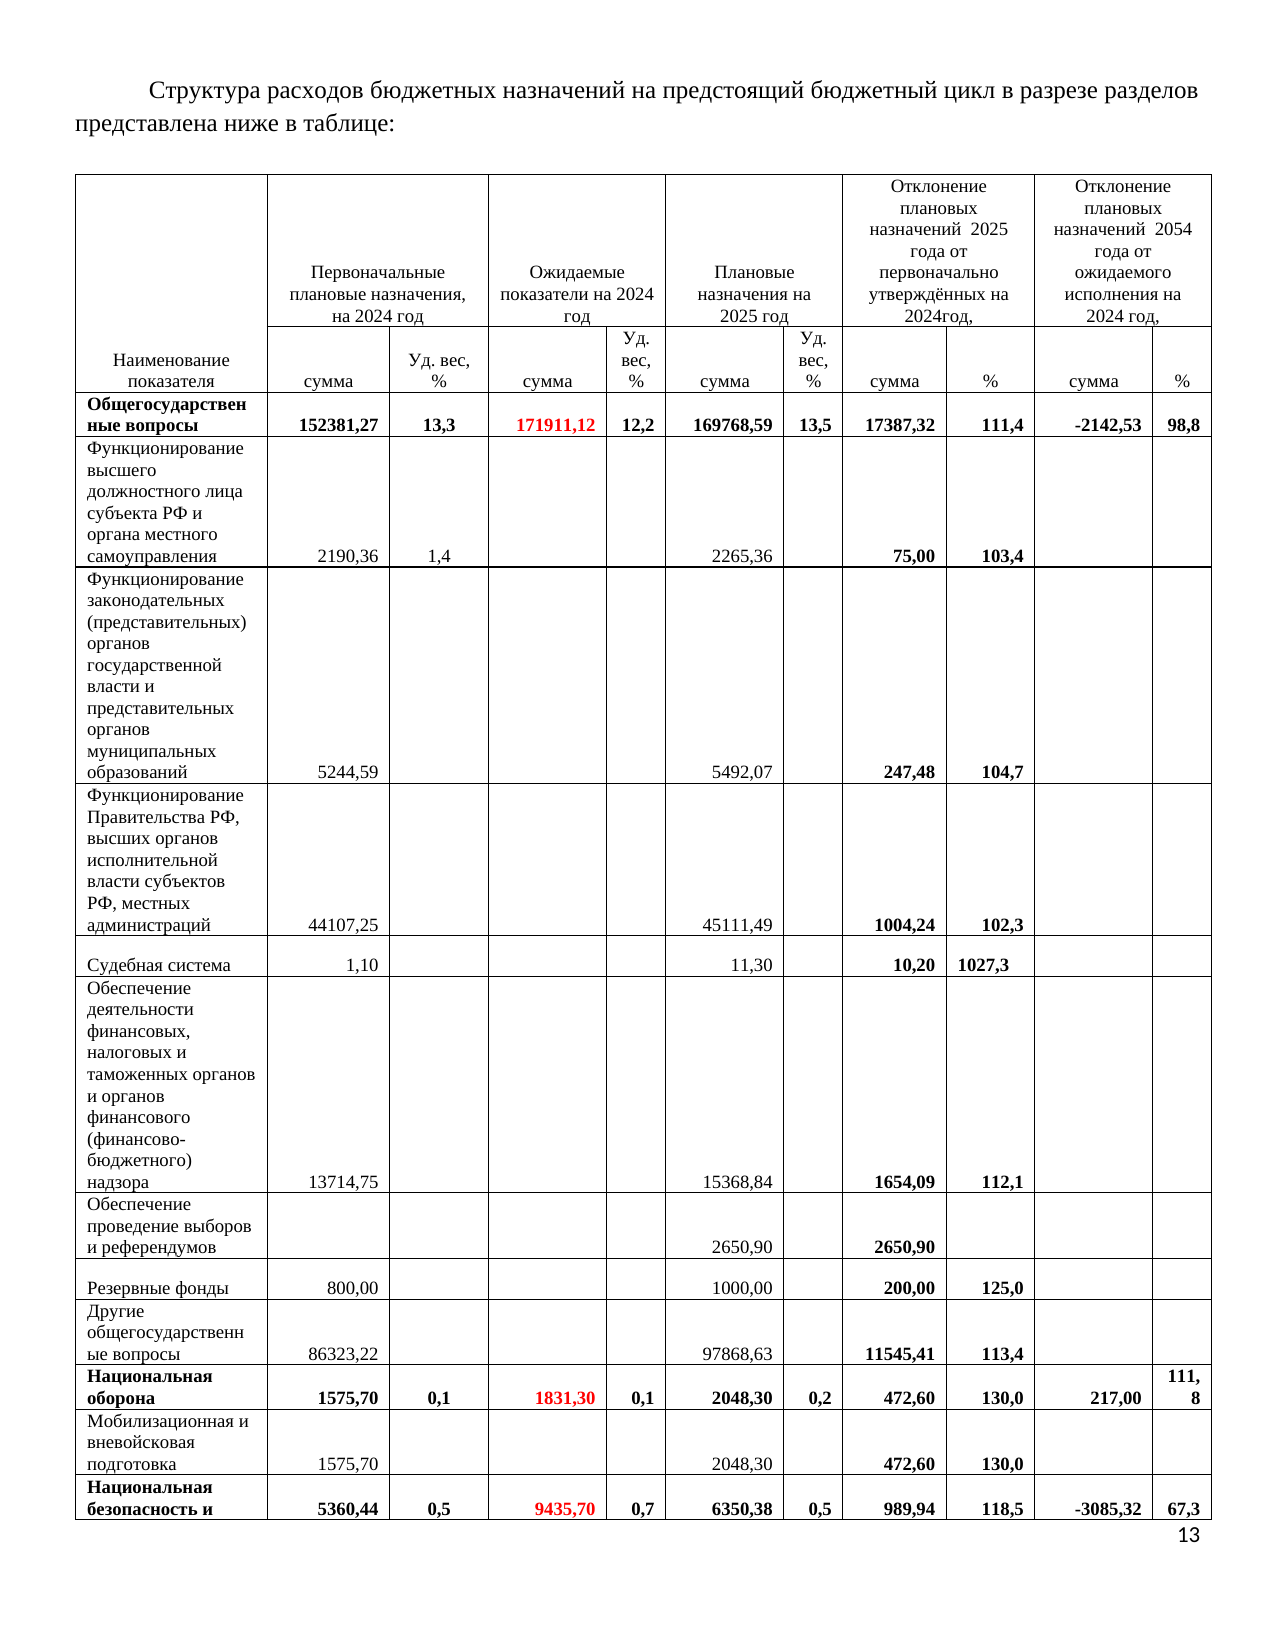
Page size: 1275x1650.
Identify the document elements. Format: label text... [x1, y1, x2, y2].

table_cell [489, 1193, 606, 1258]
table_cell -3085,32 [1035, 1475, 1152, 1519]
table_cell [784, 977, 842, 1192]
table_cell 15368,84 [666, 977, 783, 1192]
table_cell 0,7 [607, 1475, 665, 1519]
table_cell сумма [268, 327, 389, 392]
table_cell [1153, 784, 1211, 935]
table_cell Судебная система [76, 936, 267, 976]
table_cell 1831,30 [489, 1365, 606, 1408]
table_cell [607, 568, 665, 783]
table_cell [489, 936, 606, 976]
table_cell [607, 977, 665, 1192]
table_cell [1153, 568, 1211, 783]
table_cell 989,94 [843, 1475, 946, 1519]
table_cell 152381,27 [268, 393, 389, 436]
table_cell [268, 1193, 389, 1258]
table_cell [390, 977, 488, 1192]
table_cell 1004,24 [843, 784, 946, 935]
table_cell 2265,36 [666, 437, 783, 566]
table_cell 0,2 [784, 1365, 842, 1408]
table_cell [1035, 977, 1152, 1192]
table_cell 111,4 [947, 393, 1034, 436]
table_cell Уд. вес, % [784, 327, 842, 392]
table_cell [390, 568, 488, 783]
table_cell 1000,00 [666, 1259, 783, 1299]
table_cell 2650,90 [666, 1193, 783, 1258]
table_cell 472,60 [843, 1365, 946, 1408]
table_cell 104,7 [947, 568, 1034, 783]
table_cell Резервные фонды [76, 1259, 267, 1299]
table_cell 45111,49 [666, 784, 783, 935]
table_cell 247,48 [843, 568, 946, 783]
table_cell Национальная безопасность и правоохранительная деятельность [76, 1475, 267, 1519]
table_cell сумма [843, 327, 946, 392]
table_cell Уд. вес, % [607, 327, 665, 392]
table_cell [1153, 437, 1211, 566]
table_cell [489, 437, 606, 566]
table_cell Национальная оборона [76, 1365, 267, 1408]
table_cell Функционирование Правительства РФ, высших органов исполнительной власти субъектов РФ, местных администраций [76, 784, 267, 935]
table_cell 1027,3 [947, 936, 1034, 976]
table_cell [607, 1410, 665, 1474]
table_cell 12,2 [607, 393, 665, 436]
table_cell 5360,44 [268, 1475, 389, 1519]
table_cell 2190,36 [268, 437, 389, 566]
table_cell [1035, 568, 1152, 783]
table_cell 11545,41 [843, 1300, 946, 1364]
table_cell [784, 1410, 842, 1474]
table_cell Обеспечение проведение выборов и референдумов [76, 1193, 267, 1258]
table_cell 1575,70 [268, 1365, 389, 1408]
table_cell 200,00 [843, 1259, 946, 1299]
table_cell [607, 1300, 665, 1364]
table_cell 800,00 [268, 1259, 389, 1299]
table_header Наименование показателя [76, 175, 267, 392]
table_cell 10,20 [843, 936, 946, 976]
table_cell [784, 784, 842, 935]
table_cell [607, 437, 665, 566]
table_cell 0,5 [784, 1475, 842, 1519]
table_cell 9435,70 [489, 1475, 606, 1519]
table_cell 1654,09 [843, 977, 946, 1192]
table_cell 6350,38 [666, 1475, 783, 1519]
table_cell 1,10 [268, 936, 389, 976]
table_cell 11,30 [666, 936, 783, 976]
table_cell [607, 1193, 665, 1258]
table_cell 1575,70 [268, 1410, 389, 1474]
table_cell 13,5 [784, 393, 842, 436]
table_cell 112,1 [947, 977, 1034, 1192]
table_cell 98,8 [1153, 393, 1211, 436]
table_cell 86323,22 [268, 1300, 389, 1364]
table_cell [1153, 977, 1211, 1192]
table_cell 130,0 [947, 1365, 1034, 1408]
table_cell 171911,12 [489, 393, 606, 436]
table_cell [1153, 1193, 1211, 1258]
table_cell 1,4 [390, 437, 488, 566]
table_cell -2142,53 [1035, 393, 1152, 436]
table_header Отклонение плановых назначений 2025 года от первоначально утверждённых на 2024год, [843, 175, 1034, 326]
table_cell Общегосударственные вопросы [76, 393, 267, 436]
table_cell 44107,25 [268, 784, 389, 935]
table_cell 102,3 [947, 784, 1034, 935]
table_cell [1035, 1193, 1152, 1258]
table_cell [947, 1193, 1034, 1258]
table_cell [784, 568, 842, 783]
table_cell [489, 784, 606, 935]
table_header Ожидаемые показатели на 2024 год [489, 175, 665, 326]
table_cell [1153, 936, 1211, 976]
table_cell 2048,30 [666, 1365, 783, 1408]
table_cell 5244,59 [268, 568, 389, 783]
table_cell 217,00 [1035, 1365, 1152, 1408]
table_cell 5492,07 [666, 568, 783, 783]
table_cell % [947, 327, 1034, 392]
table_cell [784, 437, 842, 566]
table_cell [390, 784, 488, 935]
table_cell сумма [489, 327, 606, 392]
table_cell Функционирование высшего должностного лица субъекта РФ и органа местного самоуправления [76, 437, 267, 566]
table_cell [390, 936, 488, 976]
table_cell [1153, 1410, 1211, 1474]
table_cell [489, 977, 606, 1192]
table_cell [1035, 437, 1152, 566]
table_cell [607, 784, 665, 935]
table_cell [784, 936, 842, 976]
table_cell [1035, 784, 1152, 935]
table_cell 103,4 [947, 437, 1034, 566]
table_cell Функционирование законодательных (представительных) органов государственной власти и представительных органов муниципальных образований [76, 568, 267, 783]
table_cell 13,3 [390, 393, 488, 436]
table_cell [1035, 936, 1152, 976]
table_cell 169768,59 [666, 393, 783, 436]
table_cell [489, 1259, 606, 1299]
table_cell [489, 1300, 606, 1364]
table_cell Другие общегосударственные вопросы [76, 1300, 267, 1364]
table_cell [1035, 1300, 1152, 1364]
table_cell 17387,32 [843, 393, 946, 436]
table_cell [784, 1259, 842, 1299]
table_cell 0,5 [390, 1475, 488, 1519]
table_cell [1035, 1259, 1152, 1299]
table_cell [1153, 1300, 1211, 1364]
table_cell 472,60 [843, 1410, 946, 1474]
table_cell [607, 936, 665, 976]
table_cell % [1153, 327, 1211, 392]
table_cell сумма [666, 327, 783, 392]
table_cell 118,5 [947, 1475, 1034, 1519]
table_cell [784, 1193, 842, 1258]
table_cell [607, 1259, 665, 1299]
table_cell 75,00 [843, 437, 946, 566]
table_cell [489, 568, 606, 783]
table_cell 67,3 [1153, 1475, 1211, 1519]
table_cell 113,4 [947, 1300, 1034, 1364]
table_header Первоначальные плановые назначения, на 2024 год [268, 175, 488, 326]
table_cell [1153, 1259, 1211, 1299]
text Структура расходов бюджетных назначений на предстоящий бюджетный цикл в разрезе разделов представлена ниже в таблице: [75, 75, 1200, 137]
table_cell 2048,30 [666, 1410, 783, 1474]
table_header Плановые назначения на 2025 год [666, 175, 842, 326]
table_cell 0,1 [390, 1365, 488, 1408]
table_header Отклонение плановых назначений 2054 года от ожидаемого исполнения на 2024 год, [1035, 175, 1211, 326]
table_cell 0,1 [607, 1365, 665, 1408]
table_cell сумма [1035, 327, 1152, 392]
table_cell 97868,63 [666, 1300, 783, 1364]
table_cell [390, 1410, 488, 1474]
table_cell [390, 1300, 488, 1364]
table_cell [1035, 1410, 1152, 1474]
table_cell 2650,90 [843, 1193, 946, 1258]
table_cell 13714,75 [268, 977, 389, 1192]
table_cell [390, 1193, 488, 1258]
table_cell Обеспечение деятельности финансовых, налоговых и таможенных органов и органов финансового (финансово-бюджетного) надзора [76, 977, 267, 1192]
table_cell [784, 1300, 842, 1364]
table_cell Уд. вес, % [390, 327, 488, 392]
table_cell Мобилизационная и вневойсковая подготовка [76, 1410, 267, 1474]
table_cell [489, 1410, 606, 1474]
table_cell 125,0 [947, 1259, 1034, 1299]
table_cell 111,8 [1153, 1365, 1211, 1408]
table_cell 130,0 [947, 1410, 1034, 1474]
table_cell [390, 1259, 488, 1299]
